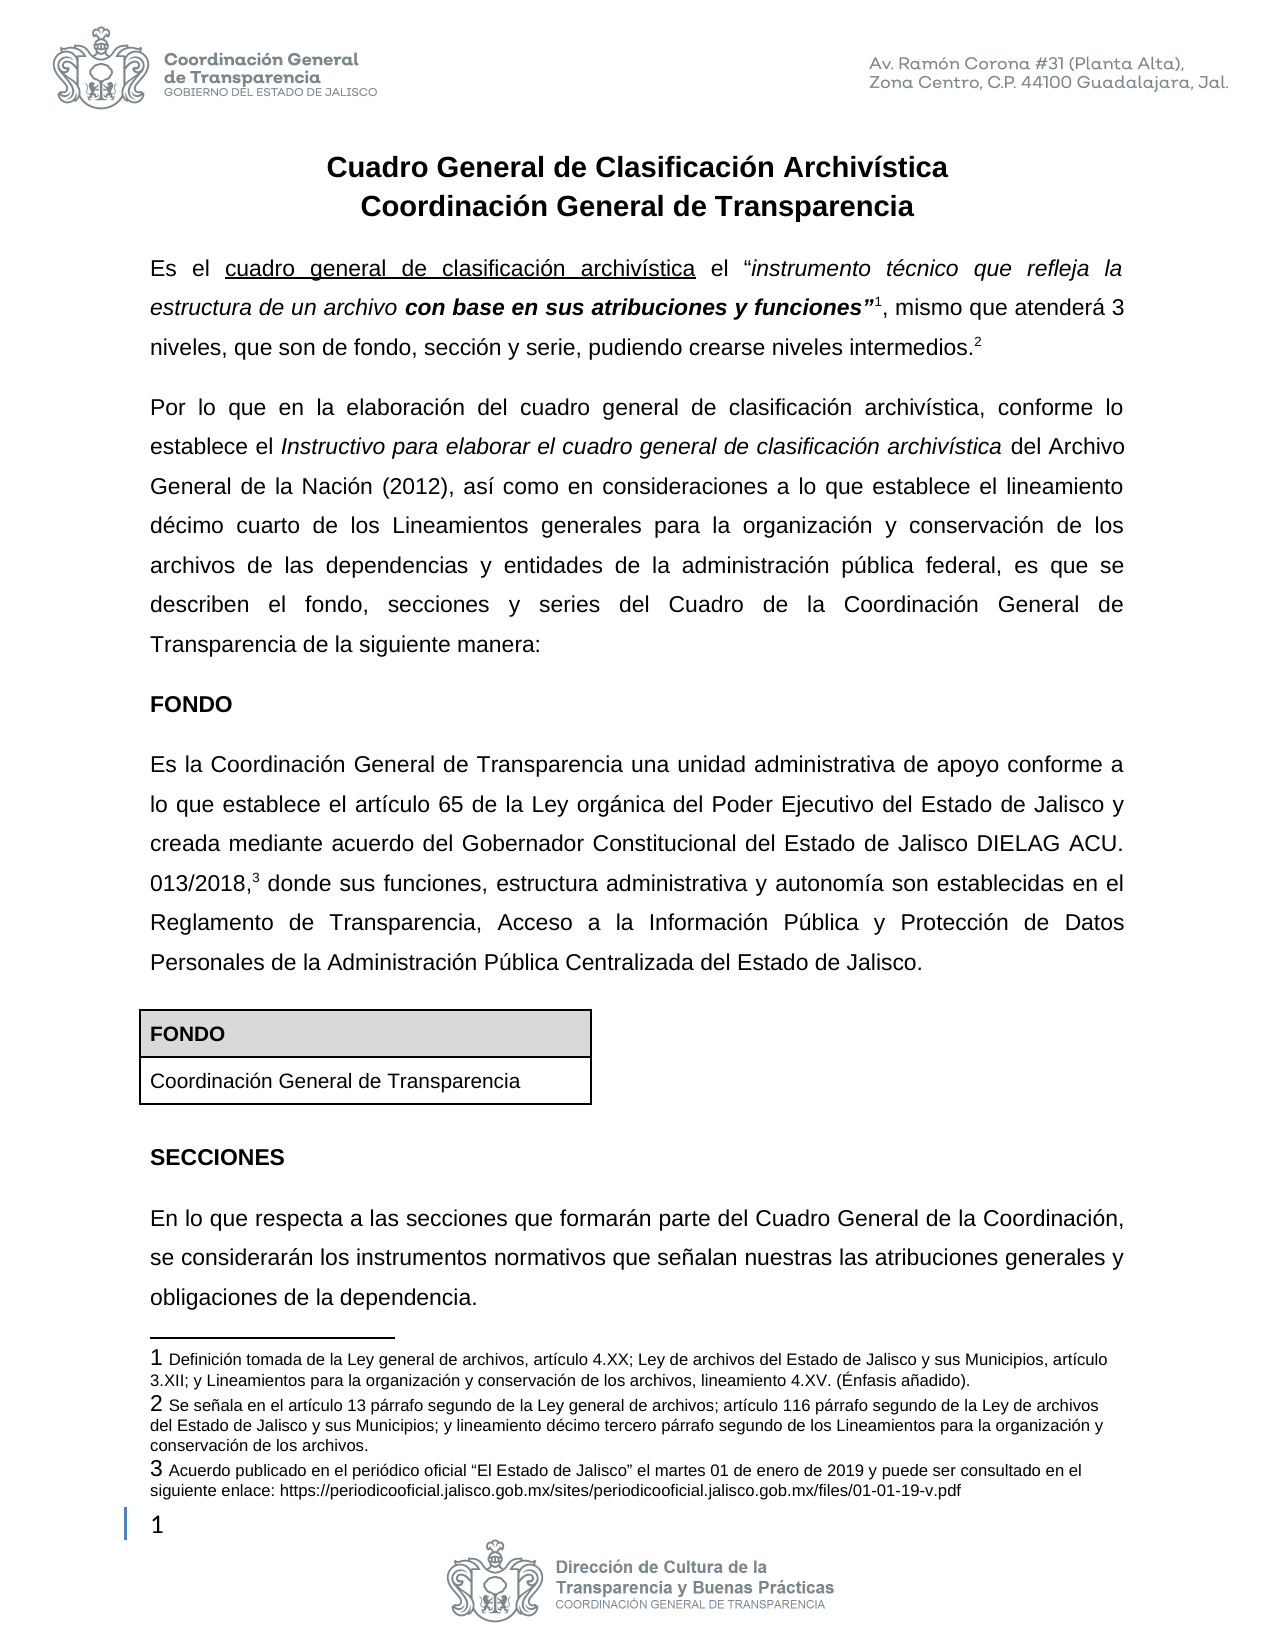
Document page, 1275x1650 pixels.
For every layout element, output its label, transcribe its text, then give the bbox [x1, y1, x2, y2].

text En lo que respecta a las secciones que formarán parte del Cuadro General de la Coordinación, se considerarán los instrumentos normativos que señalan nuestras las atribuciones generales y obligaciones de la dependencia. [150, 1205, 1125, 1310]
text SECCIONES [150, 1144, 1125, 1171]
text Es el cuadro general de clasificación archivística el “instrumento técnico que refleja la estructura de un archivo con base en sus atribuciones y funciones”, mismo que atenderá 3 niveles, que son de fondo, sección y serie, pudiendo crearse niveles intermedios. [150, 254, 1125, 360]
table_cell Coordinación General de Transparencia [141, 1058, 590, 1103]
text Cuadro General de Clasificación Archivística [150, 150, 1125, 183]
picture [3, 0, 1275, 1628]
text Por lo que en la elaboración del cuadro general de clasificación archivística, conforme lo establece el Instructivo para elaborar el cuadro general de clasificación archivística del Archivo General de la Nación (2012), así como en consideraciones a lo que establece el lineamiento décimo cuarto de los Lineamientos generales para la organización y conservación de los archivos de las dependencias y entidades de la administración pública federal, es que se describen el fondo, secciones y series del Cuadro de la Coordinación General de Transparencia de la siguiente manera: [150, 394, 1125, 657]
text Es la Coordinación General de Transparencia una unidad administrativa de apoyo conforme a lo que establece el artículo 65 de la Ley orgánica del Poder Ejecutivo del Estado de Jalisco y creada mediante acuerdo del Gobernador Constitucional del Estado de Jalisco DIELAG ACU. 013/2018, donde sus funciones, estructura administrativa y autonomía son establecidas en el Reglamento de Transparencia, Acceso a la Información Pública y Protección de Datos Personales de la Administración Pública Centralizada del Estado de Jalisco. [150, 751, 1125, 975]
text Coordinación General de Transparencia [150, 188, 1125, 222]
text FONDO [150, 691, 1125, 717]
table_header FONDO [141, 1011, 590, 1056]
